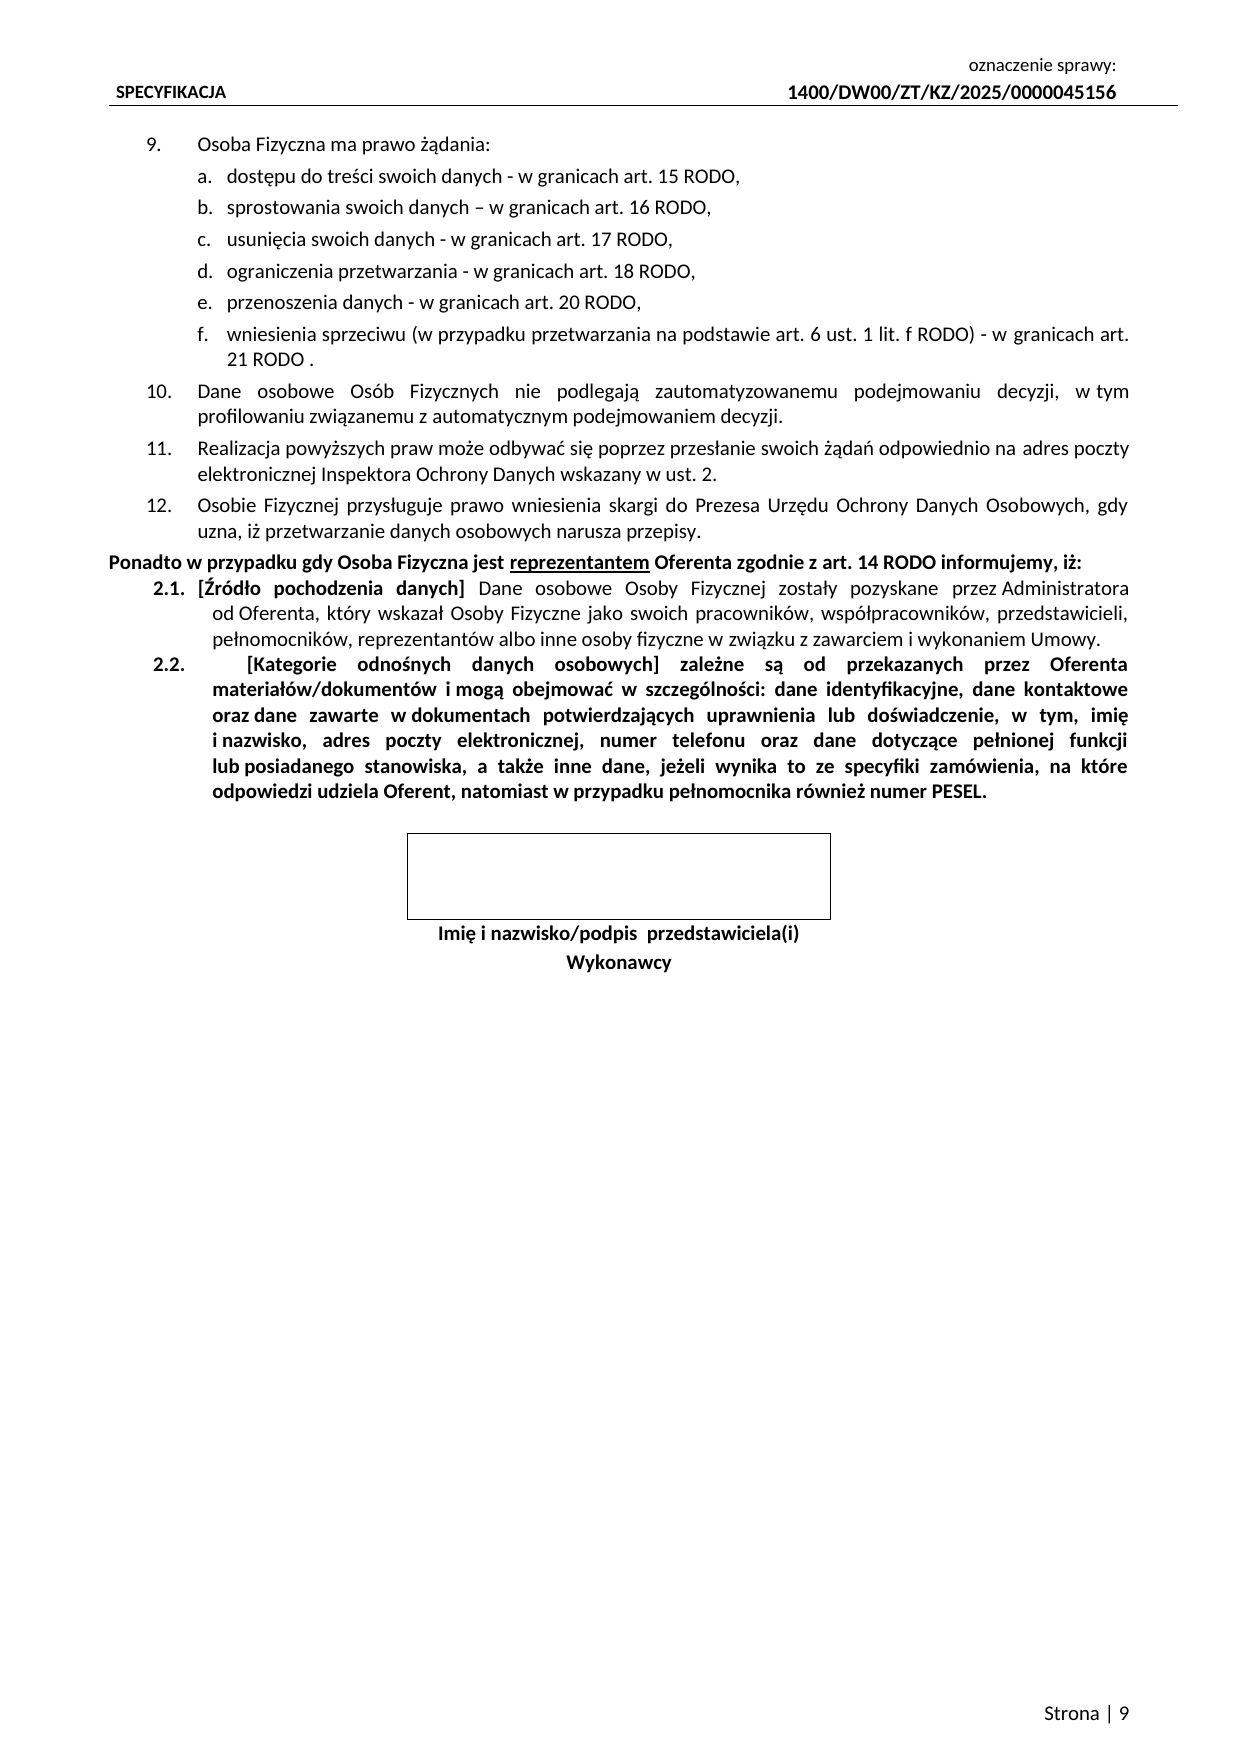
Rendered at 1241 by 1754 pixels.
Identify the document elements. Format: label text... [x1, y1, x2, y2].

list Osobie Fizycznej przysługuje prawo wniesienia skargi do Prezesa Urzędu Ochrony Danych Osobowych, gdy uzna, iż przetwarzanie danych osobowych narusza przepisy. [146, 492, 1129, 543]
table_header [408, 834, 830, 919]
list Osoba Fizyczna ma prawo żądania: [146, 131, 1129, 157]
text Ponadto w przypadku gdy Osoba Fizyczna jest reprezentantem Oferenta zgodnie z art. 14 RODO informujemy, iż: [108, 549, 1129, 575]
list Realizacja powyższych praw może odbywać się poprzez przesłanie swoich żądań odpowiednio na adres poczty elektronicznej Inspektora Ochrony Danych wskazany w ust. 2. [146, 435, 1129, 486]
list sprostowania swoich danych – w granicach art. 16 RODO, [197, 194, 1129, 220]
text 2.1. [Źródło pochodzenia danych] Dane osobowe Osoby Fizycznej zostały pozyskane przez Administratora od Oferenta, który wskazał Osoby Fizyczne jako swoich pracowników, współpracowników, przedstawicieli, pełnomocników, reprezentantów albo inne osoby fizyczne w związku z zawarciem i wykonaniem Umowy. [153, 575, 1129, 651]
list wniesienia sprzeciwu (w przypadku przetwarzania na podstawie art. 6 ust. 1 lit. f RODO) - w granicach art. 21 RODO . [197, 321, 1129, 372]
list usunięcia swoich danych - w granicach art. 17 RODO, [197, 226, 1129, 252]
list dostępu do treści swoich danych - w granicach art. 15 RODO, [197, 163, 1129, 188]
table_cell Imię i nazwisko/podpis przedstawiciela(i) Wykonawcy [408, 920, 830, 978]
list przenoszenia danych - w granicach art. 20 RODO, [197, 289, 1129, 315]
list ograniczenia przetwarzania - w granicach art. 18 RODO, [197, 258, 1129, 283]
text 2.2. [Kategorie odnośnych danych osobowych] zależne są od przekazanych przez Oferenta materiałów/dokumentów i mogą obejmować w szczególności: dane identyfikacyjne, dane kontaktowe oraz dane zawarte w dokumentach potwierdzających uprawnienia lub doświadczenie, w tym, imię i nazwisko, adres poczty elektronicznej, numer telefonu oraz dane dotyczące pełnionej funkcji lub posiadanego stanowiska, a także inne dane, jeżeli wynika to ze specyfiki zamówienia, na które odpowiedzi udziela Oferent, natomiast w przypadku pełnomocnika również numer PESEL. [153, 651, 1129, 804]
